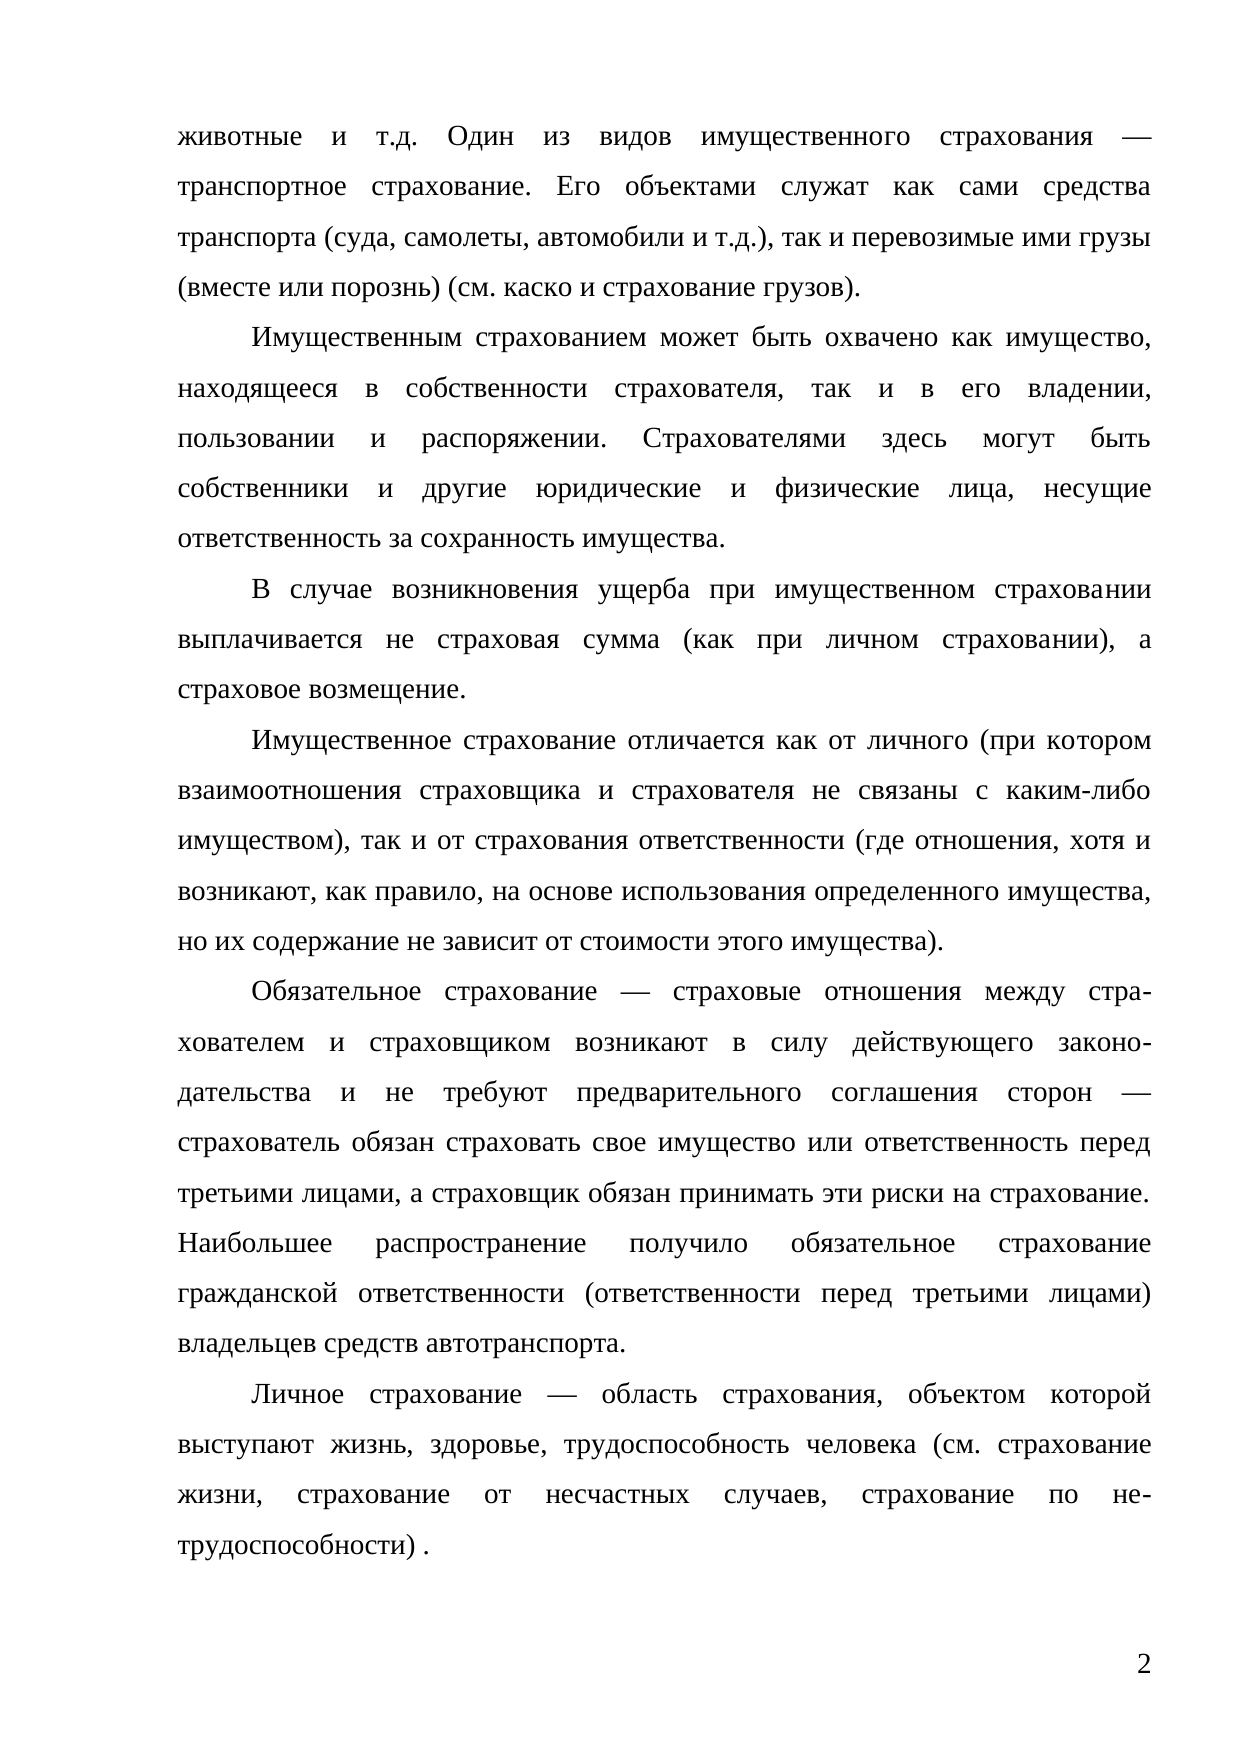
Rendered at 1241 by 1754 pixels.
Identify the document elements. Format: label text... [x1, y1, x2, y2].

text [177, 118, 1152, 303]
text Имущественное страхование отличается как от личного (при котором взаимоотношения страховщика и страхователя не связаны с каким-либо имуществом), так и от страхования ответственности (где отношения, хотя и возникают, как правило, на основе использования определенного имущества, но их содержание не зависит от стоимости этого имущества). [177, 722, 1152, 957]
text Имущественным страхованием может быть охвачено как имущество, находящееся в собственности страхователя, так и в его владении, пользовании и распоряжении. Страхователями здесь могут быть собственники и другие юридические и физические лица, несущие ответственность за сохранность имущества. [177, 319, 1152, 554]
text В случае возникновения ущерба при имущественном страховании выплачивается не страховая сумма (как при личном страховании), а страховое возмещение. [177, 571, 1152, 705]
text Обязательное страхование — страховые отношения между страхователем и страховщиком возникают в силу действующего законодательства и не требуют предварительного соглашения сторон — страхователь обязан страховать свое имущество или ответственность перед третьими лицами, а страховщик обязан принимать эти риски на страхование. Наибольшее распространение получило обязательное страхование гражданской ответственности (ответственности перед третьими лицами) владельцев средств автотранспорта. [177, 973, 1152, 1359]
text Личное страхование — область страхования, объектом которой выступают жизнь, здоровье, трудоспособность человека (см. страхование жизни, страхование от несчастных случаев, страхование по нетрудоспособности) . [177, 1376, 1152, 1560]
